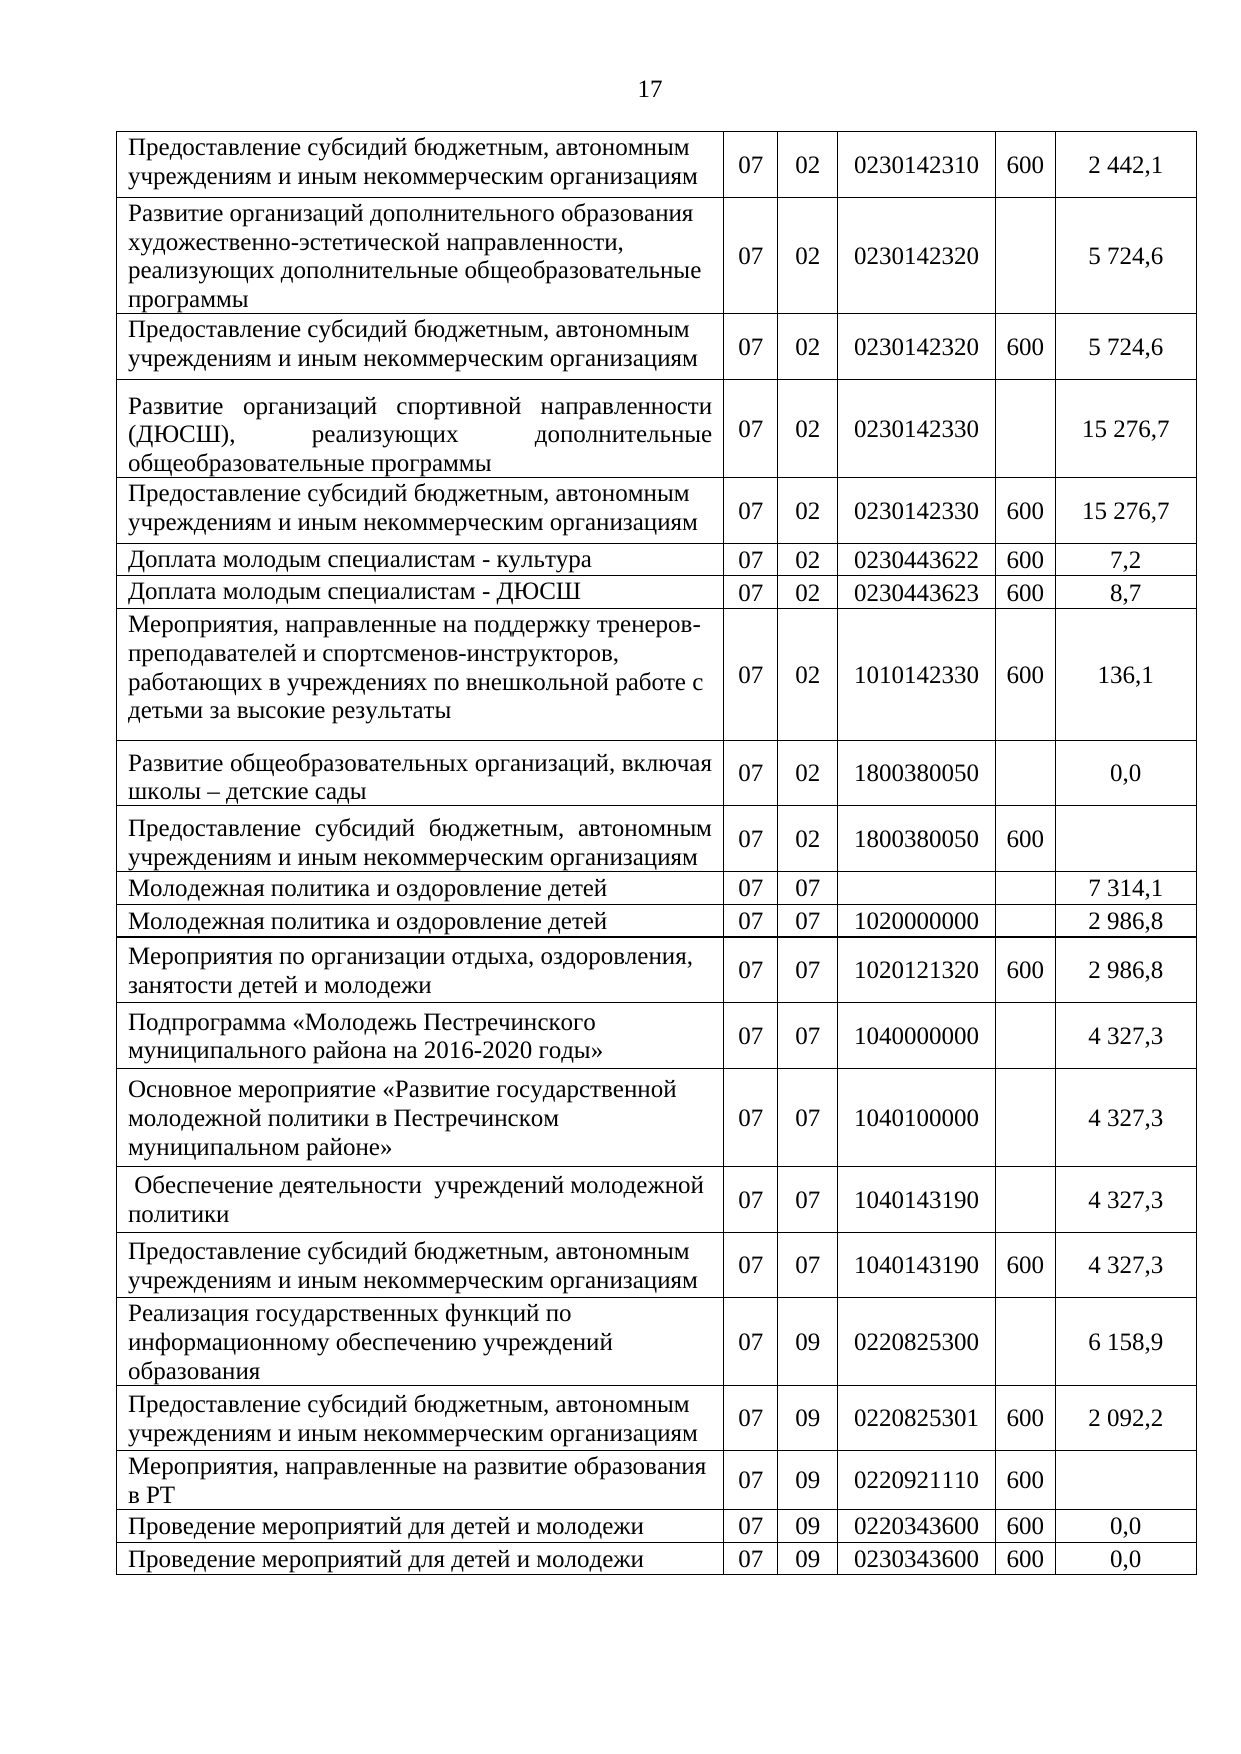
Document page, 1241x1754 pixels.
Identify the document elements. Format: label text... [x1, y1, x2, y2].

table_cell 07 [778, 938, 837, 1002]
table_cell 07 [778, 872, 837, 903]
table_cell 600 [996, 609, 1055, 739]
table_cell 0230142330 [838, 478, 995, 543]
table_cell 0220343600 [838, 1510, 995, 1542]
table_cell Доплата молодым специалистам - культура [117, 544, 723, 575]
table_cell 07 [724, 741, 777, 805]
table_cell 07 [724, 609, 777, 739]
table_cell 0230343600 [838, 1543, 995, 1574]
table_cell 07 [778, 1069, 837, 1166]
table_cell 07 [724, 576, 777, 608]
table_cell 09 [778, 1510, 837, 1542]
table_cell Проведение мероприятий для детей и молодежи [117, 1543, 723, 1574]
table_cell 0230443622 [838, 544, 995, 575]
table_cell [996, 1298, 1055, 1384]
table_cell Предоставление субсидий бюджетным, автономным учреждениям и иным некоммерческим организациям [117, 806, 723, 871]
table_cell [996, 1167, 1055, 1232]
table_cell 07 [724, 1298, 777, 1384]
table_cell Предоставление субсидий бюджетным, автономным учреждениям и иным некоммерческим организациям [117, 1386, 723, 1450]
table_cell 6 158,9 [1056, 1298, 1196, 1384]
table_cell 600 [996, 314, 1055, 378]
table_cell 1040143190 [838, 1233, 995, 1297]
table_cell 09 [778, 1298, 837, 1384]
table_cell 07 [724, 806, 777, 871]
table_cell 07 [724, 314, 777, 378]
table_cell Предоставление субсидий бюджетным, автономным учреждениям и иным некоммерческим организациям [117, 132, 723, 197]
table_cell Молодежная политика и оздоровление детей [117, 872, 723, 903]
table_cell 1040143190 [838, 1167, 995, 1232]
table_cell 1800380050 [838, 806, 995, 871]
table_cell Основное мероприятие «Развитие государственной молодежной политики в Пестречинском муниципальном районе» [117, 1069, 723, 1166]
table_cell 07 [778, 1233, 837, 1297]
table_cell [1056, 1451, 1196, 1509]
table_cell 15 276,7 [1056, 478, 1196, 543]
table_cell 2 442,1 [1056, 132, 1196, 197]
table_cell 4 327,3 [1056, 1003, 1196, 1068]
table_cell 02 [778, 741, 837, 805]
table_cell 0,0 [1056, 741, 1196, 805]
table_cell [1056, 806, 1196, 871]
table_cell Мероприятия, направленные на развитие образования в РТ [117, 1451, 723, 1509]
table_cell 1020121320 [838, 938, 995, 1002]
table_cell [996, 872, 1055, 903]
table_cell [996, 905, 1055, 936]
table_cell [996, 1069, 1055, 1166]
table_cell 07 [724, 544, 777, 575]
table_cell 0230142320 [838, 198, 995, 313]
table_cell Мероприятия, направленные на поддержку тренеров-преподавателей и спортсменов-инструкторов, работающих в учреждениях по внешкольной работе с детьми за высокие результаты [117, 609, 723, 739]
table_cell Мероприятия по организации отдыха, оздоровления, занятости детей и молодежи [117, 938, 723, 1002]
table_cell 07 [724, 1543, 777, 1574]
table_cell 0,0 [1056, 1510, 1196, 1542]
table_cell [996, 741, 1055, 805]
table_cell 4 327,3 [1056, 1233, 1196, 1297]
table_cell Предоставление субсидий бюджетным, автономным учреждениям и иным некоммерческим организациям [117, 478, 723, 543]
table_cell 02 [778, 132, 837, 197]
table_cell 4 327,3 [1056, 1167, 1196, 1232]
table_cell 7 314,1 [1056, 872, 1196, 903]
table_cell 07 [778, 905, 837, 936]
table_cell 02 [778, 198, 837, 313]
table_cell 07 [724, 938, 777, 1002]
table_cell 600 [996, 1451, 1055, 1509]
table_cell 1040100000 [838, 1069, 995, 1166]
table_cell 0230443623 [838, 576, 995, 608]
table_cell 07 [724, 380, 777, 477]
table_cell Развитие организаций дополнительного образования художественно-эстетической направленности, реализующих дополнительные общеобразовательные программы [117, 198, 723, 313]
table_cell 07 [724, 1069, 777, 1166]
table_cell Проведение мероприятий для детей и молодежи [117, 1510, 723, 1542]
table_cell 0230142310 [838, 132, 995, 197]
table_cell 0220825300 [838, 1298, 995, 1384]
table_cell 600 [996, 1510, 1055, 1542]
table_cell 0230142320 [838, 314, 995, 378]
table_cell 07 [724, 1167, 777, 1232]
table_cell 600 [996, 1233, 1055, 1297]
table_cell Реализация государственных функций по информационному обеспечению учреждений образования [117, 1298, 723, 1384]
table_cell 8,7 [1056, 576, 1196, 608]
table_cell 0220921110 [838, 1451, 995, 1509]
table_cell 4 327,3 [1056, 1069, 1196, 1166]
table_cell [838, 872, 995, 903]
table_cell 600 [996, 544, 1055, 575]
table_cell 02 [778, 314, 837, 378]
table_cell 07 [724, 198, 777, 313]
table_cell 600 [996, 478, 1055, 543]
table_cell Развитие общеобразовательных организаций, включая школы – детские сады [117, 741, 723, 805]
table_cell 15 276,7 [1056, 380, 1196, 477]
table_cell [996, 1003, 1055, 1068]
table_cell 2 986,8 [1056, 905, 1196, 936]
table_cell Обеспечение деятельности учреждений молодежной политики [117, 1167, 723, 1232]
table_cell 600 [996, 938, 1055, 1002]
table_cell 02 [778, 806, 837, 871]
table_cell 0,0 [1056, 1543, 1196, 1574]
table_cell 5 724,6 [1056, 198, 1196, 313]
table_cell 2 092,2 [1056, 1386, 1196, 1450]
table_cell 600 [996, 132, 1055, 197]
table_cell 07 [724, 872, 777, 903]
table_cell 7,2 [1056, 544, 1196, 575]
table_cell 09 [778, 1451, 837, 1509]
table_cell 136,1 [1056, 609, 1196, 739]
table_cell 07 [724, 132, 777, 197]
table_cell 07 [724, 1451, 777, 1509]
table_cell 1040000000 [838, 1003, 995, 1068]
table_cell 09 [778, 1543, 837, 1574]
table_cell 600 [996, 806, 1055, 871]
table_cell 0230142330 [838, 380, 995, 477]
table_cell Молодежная политика и оздоровление детей [117, 905, 723, 936]
table_cell Подпрограмма «Молодежь Пестречинского муниципального района на 2016-2020 годы» [117, 1003, 723, 1068]
table_cell 07 [778, 1167, 837, 1232]
table_cell Предоставление субсидий бюджетным, автономным учреждениям и иным некоммерческим организациям [117, 314, 723, 378]
table_cell 1010142330 [838, 609, 995, 739]
table_cell Доплата молодым специалистам - ДЮСШ [117, 576, 723, 608]
table_cell 0220825301 [838, 1386, 995, 1450]
table_cell 1800380050 [838, 741, 995, 805]
table_cell 02 [778, 478, 837, 543]
table_cell 600 [996, 576, 1055, 608]
table_cell 600 [996, 1386, 1055, 1450]
table_cell Предоставление субсидий бюджетным, автономным учреждениям и иным некоммерческим организациям [117, 1233, 723, 1297]
table_cell 07 [778, 1003, 837, 1068]
table_cell 02 [778, 576, 837, 608]
table_cell [996, 198, 1055, 313]
table_cell 1020000000 [838, 905, 995, 936]
table_cell 5 724,6 [1056, 314, 1196, 378]
table_cell 600 [996, 1543, 1055, 1574]
table_cell 02 [778, 544, 837, 575]
table_cell 07 [724, 1233, 777, 1297]
table_cell 07 [724, 1003, 777, 1068]
table_cell 2 986,8 [1056, 938, 1196, 1002]
table_cell 07 [724, 905, 777, 936]
table_cell 07 [724, 1510, 777, 1542]
table_cell 02 [778, 380, 837, 477]
table_cell 07 [724, 478, 777, 543]
table_cell 07 [724, 1386, 777, 1450]
table_cell Развитие организаций спортивной направленности (ДЮСШ), реализующих дополнительные общеобразовательные программы [117, 380, 723, 477]
table_cell 02 [778, 609, 837, 739]
table_cell 09 [778, 1386, 837, 1450]
table_cell [996, 380, 1055, 477]
